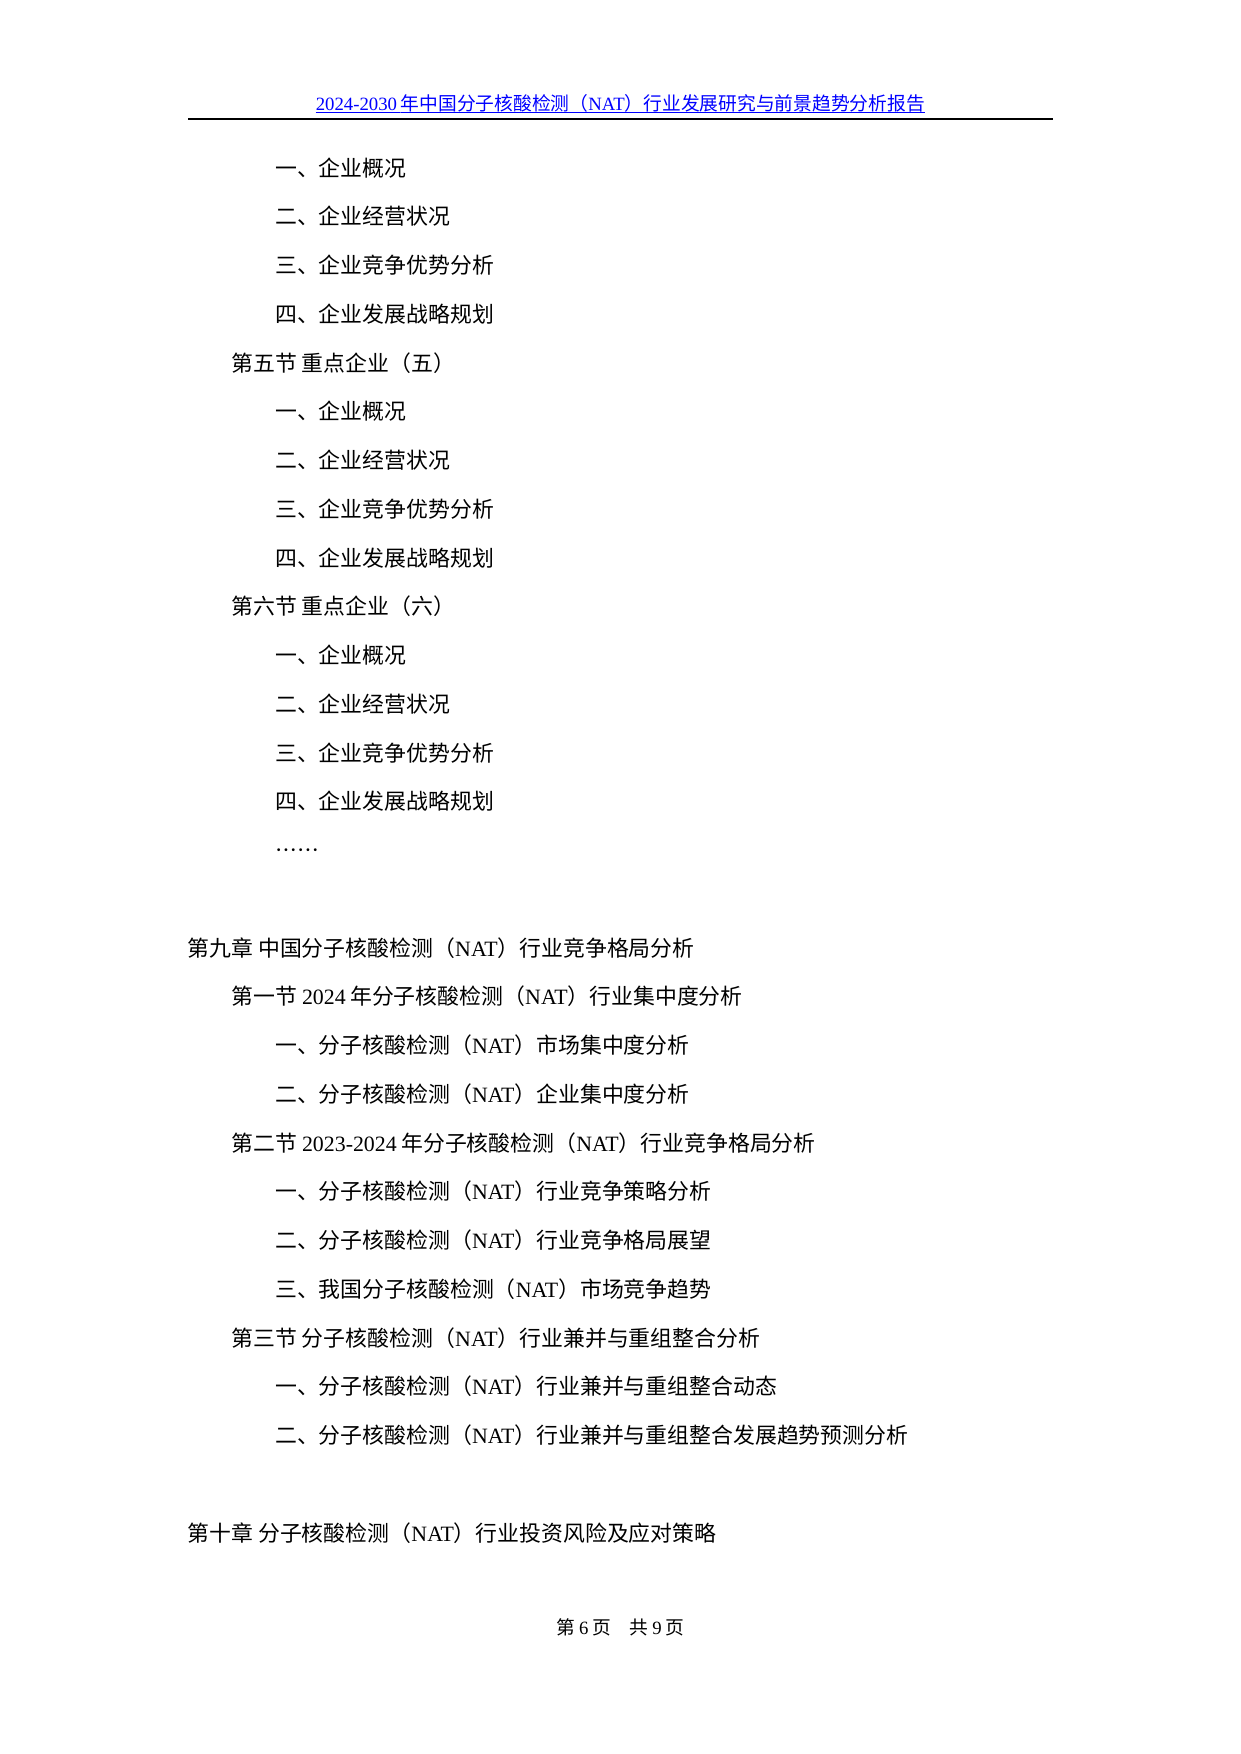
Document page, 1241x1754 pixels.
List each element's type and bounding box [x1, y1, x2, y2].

text [187, 150, 1053, 1548]
